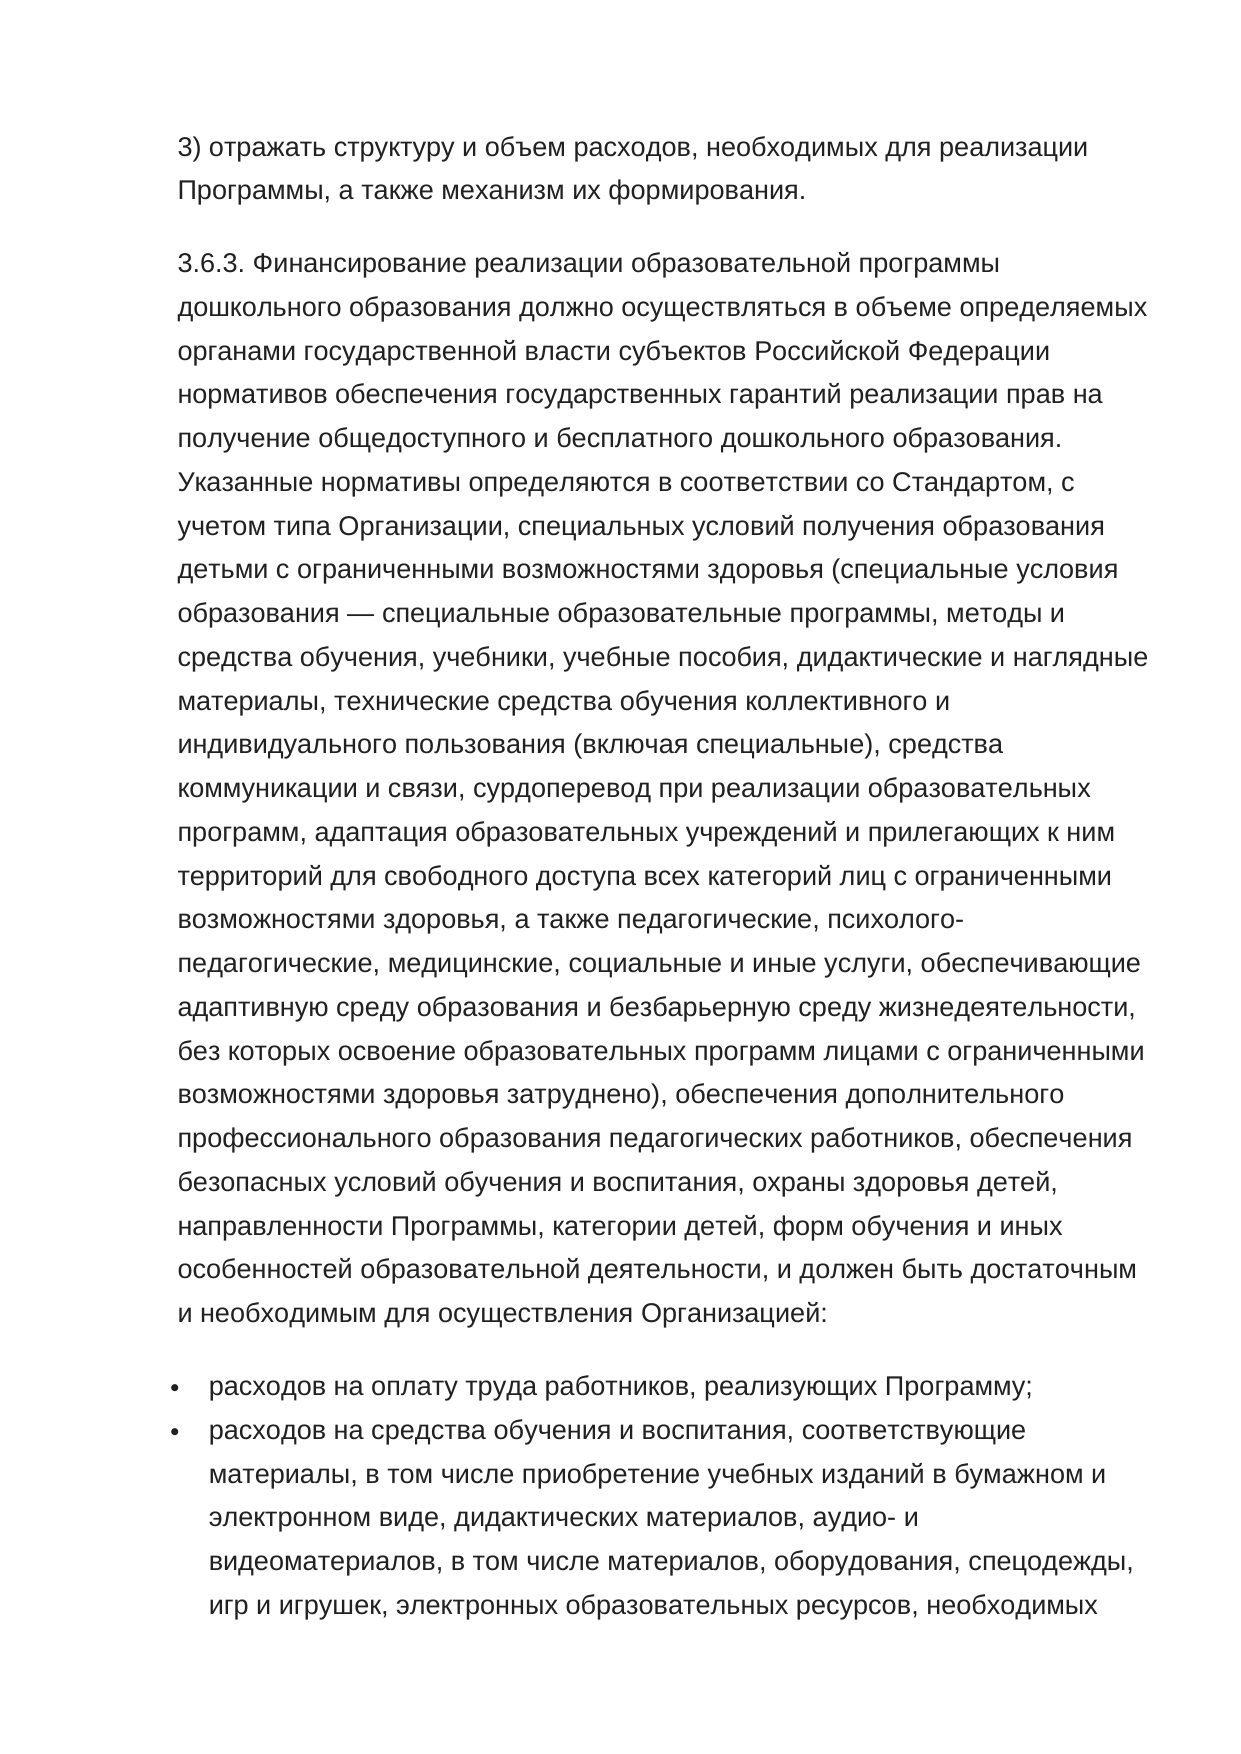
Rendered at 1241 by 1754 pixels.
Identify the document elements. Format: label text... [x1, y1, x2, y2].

list расходов на оплату труда работников, реализующих Программу; [171, 1358, 1152, 1401]
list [171, 1401, 1152, 1620]
text 3) отражать структуру и объем расходов, необходимых для реализации Программы, а также механизм их формирования. [177, 118, 1152, 206]
text 3.6.3. Финансирование реализации образовательной программы дошкольного образования должно осуществляться в объеме определяемых органами государственной власти субъектов Российской Федерации нормативов обеспечения государственных гарантий реализации прав на получение общедоступного и бесплатного дошкольного образования. Указанные нормативы определяются в соответствии со Стандартом, с учетом типа Организации, специальных условий получения образования детьми с ограниченными возможностями здоровья (специальные условия образования — специальные образовательные программы, методы и средства обучения, учебники, учебные пособия, дидактические и наглядные материалы, технические средства обучения коллективного и индивидуального пользования (включая специальные), средства коммуникации и связи, сурдоперевод при реализации образовательных программ, адаптация образовательных учреждений и прилегающих к ним территорий для свободного доступа всех категорий лиц с ограниченными возможностями здоровья, а также педагогические, психолого-педагогические, медицинские, социальные и иные услуги, обеспечивающие адаптивную среду образования и безбарьерную среду жизнедеятельности, без которых освоение образовательных программ лицами с ограниченными возможностями здоровья затруднено), обеспечения дополнительного профессионального образования педагогических работников, обеспечения безопасных условий обучения и воспитания, охраны здоровья детей, направленности Программы, категории детей, форм обучения и иных особенностей образовательной деятельности, и должен быть достаточным и необходимым для осуществления Организацией: [177, 235, 1152, 1328]
